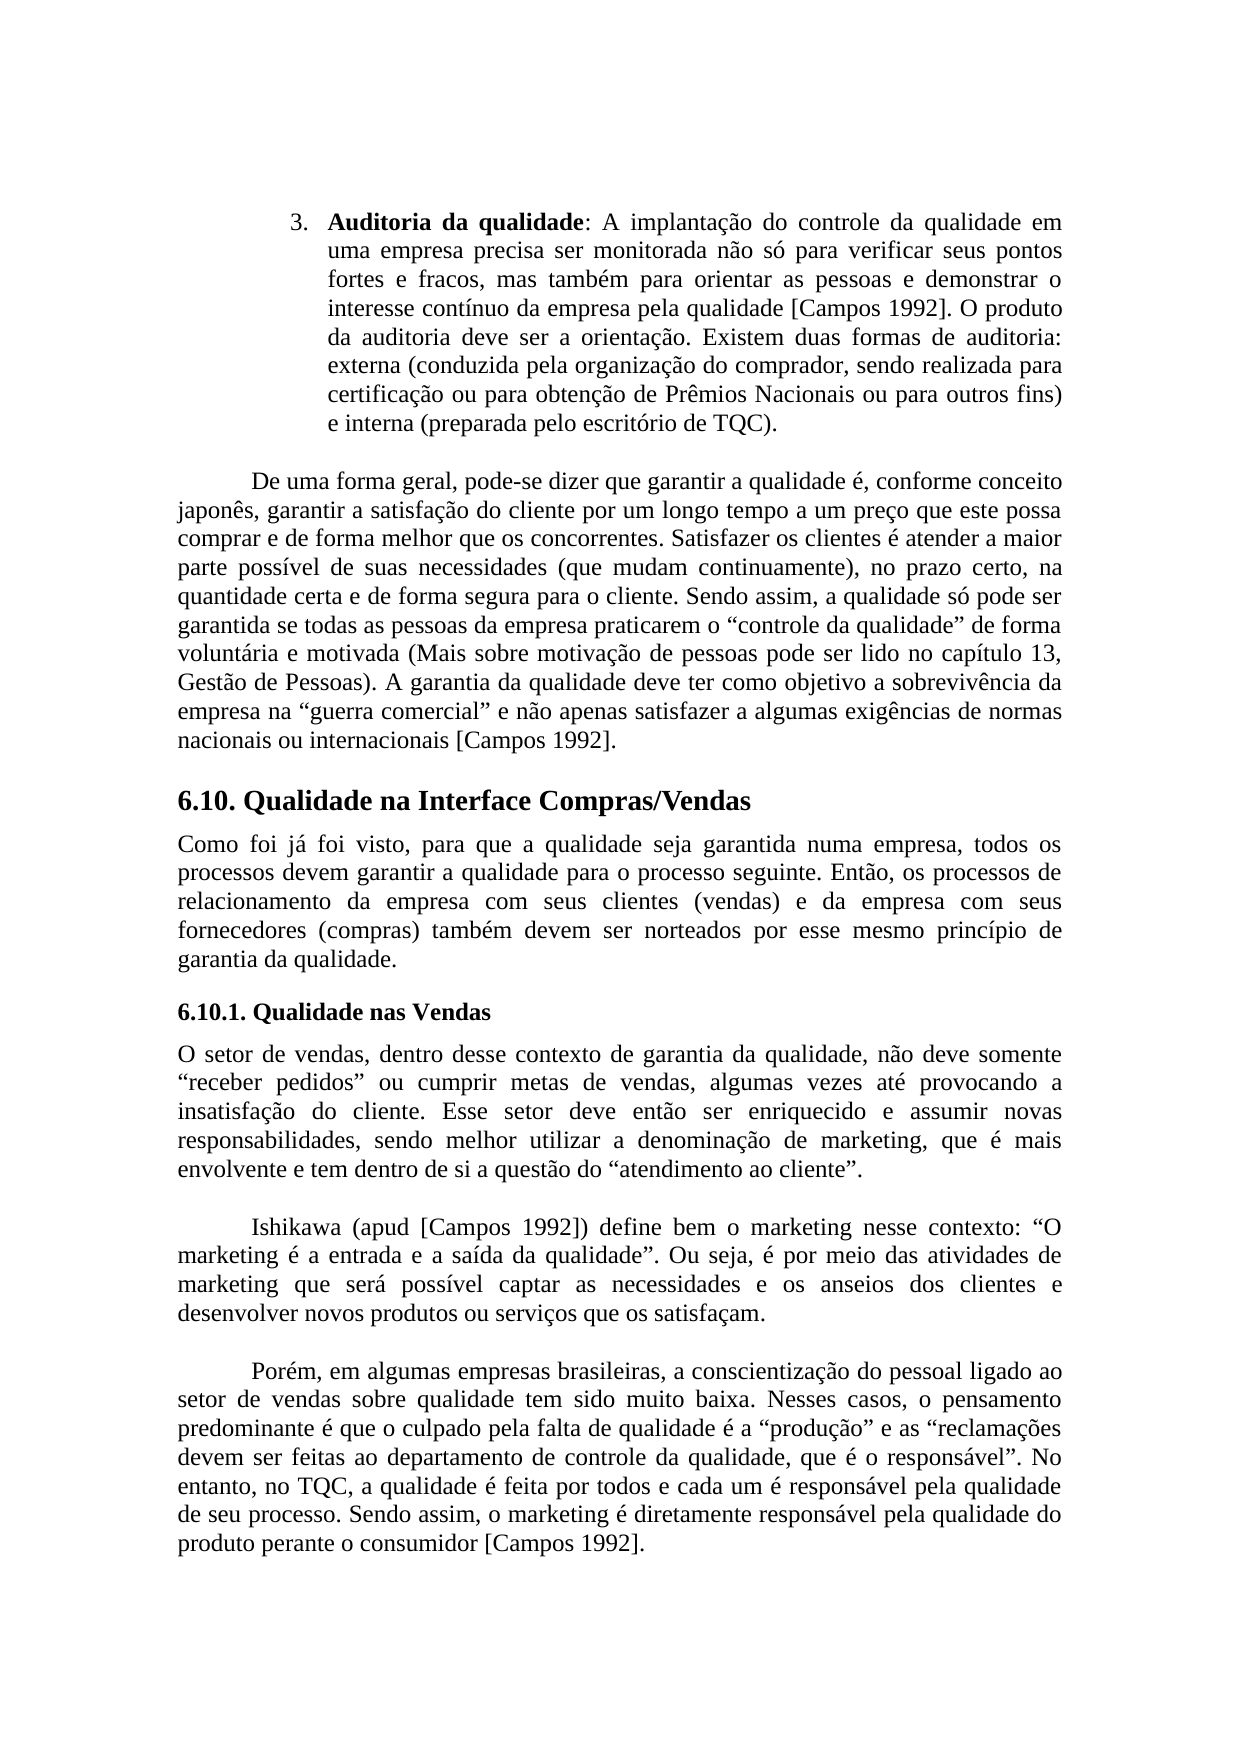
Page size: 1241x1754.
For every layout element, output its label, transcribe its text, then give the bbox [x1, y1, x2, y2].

text Ishikawa (apud [Campos 1992]) define bem o marketing nesse contexto: “O marketing é a entrada e a saída da qualidade”. Ou seja, é por meio das atividades de marketing que será possível captar as necessidades e os anseios dos clientes e desenvolver novos produtos ou serviços que os satisfaçam. [177, 1212, 1063, 1327]
text De uma forma geral, pode-se dizer que garantir a qualidade é, conforme conceito japonês, garantir a satisfação do cliente por um longo tempo a um preço que este possa comprar e de forma melhor que os concorrentes. Satisfazer os clientes é atender a maior parte possível de suas necessidades (que mudam continuamente), no prazo certo, na quantidade certa e de forma segura para o cliente. Sendo assim, a qualidade só pode ser garantida se todas as pessoas da empresa praticarem o “controle da qualidade” de forma voluntária e motivada (Mais sobre motivação de pessoas pode ser lido no capítulo 13, Gestão de Pessoas). A garantia da qualidade deve ter como objetivo a sobrevivência da empresa na “guerra comercial” e não apenas satisfazer a algumas exigências de normas nacionais ou internacionais [Campos 1992]. [177, 466, 1063, 753]
text O setor de vendas, dentro desse contexto de garantia da qualidade, não deve somente “receber pedidos” ou cumprir metas de vendas, algumas vezes até provocando a insatisfação do cliente. Esse setor deve então ser enriquecido e assumir novas responsabilidades, sendo melhor utilizar a denominação de marketing, que é mais envolvente e tem dentro de si a questão do “atendimento ao cliente”. [177, 1039, 1063, 1182]
text Porém, em algumas empresas brasileiras, a conscientização do pessoal ligado ao setor de vendas sobre qualidade tem sido muito baixa. Nesses casos, o pensamento predominante é que o culpado pela falta de qualidade é a “produção” e as “reclamações devem ser feitas ao departamento de controle da qualidade, que é o responsável”. No entanto, no TQC, a qualidade é feita por todos e cada um é responsável pela qualidade de seu processo. Sendo assim, o marketing é diretamente responsável pela qualidade do produto perante o consumidor [Campos 1992]. [177, 1356, 1063, 1557]
text Como foi já foi visto, para que a qualidade seja garantida numa empresa, todos os processos devem garantir a qualidade para o processo seguinte. Então, os processos de relacionamento da empresa com seus clientes (vendas) e da empresa com seus fornecedores (compras) também devem ser norteados por esse mesmo princípio de garantia da qualidade. [177, 829, 1063, 972]
subtitle 6.10.1. Qualidade nas Vendas [177, 997, 1063, 1026]
list Auditoria da qualidade: A implantação do controle da qualidade em uma empresa precisa ser monitorada não só para verificar seus pontos fortes e fracos, mas também para orientar as pessoas e demonstrar o interesse contínuo da empresa pela qualidade [Campos 1992]. O produto da auditoria deve ser a orientação. Existem duas formas de auditoria: externa (conduzida pela organização do comprador, sendo realizada para certificação ou para obtenção de Prêmios Nacionais ou para outros fins) e interna (preparada pelo escritório de TQC). [290, 207, 1063, 437]
subtitle 6.10. Qualidade na Interface Compras/Vendas [177, 783, 1063, 816]
